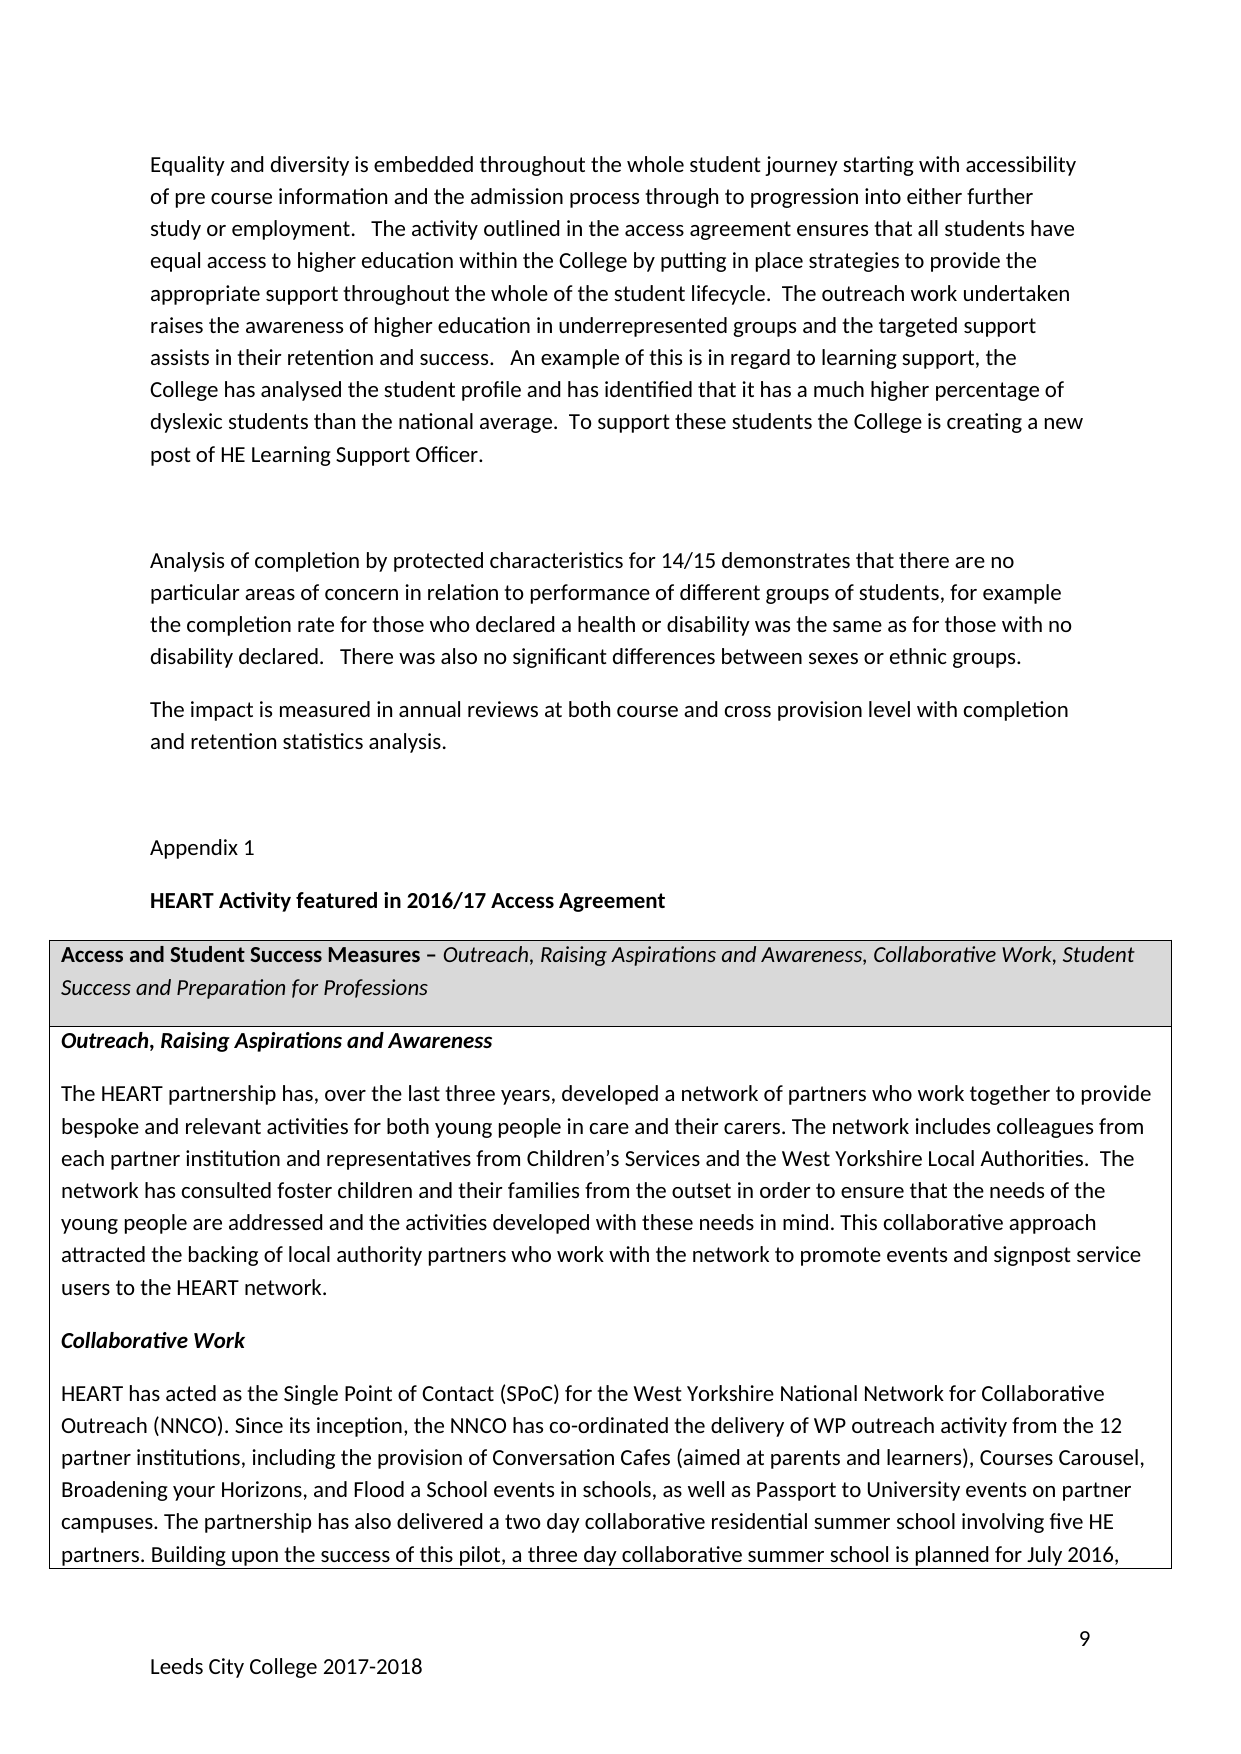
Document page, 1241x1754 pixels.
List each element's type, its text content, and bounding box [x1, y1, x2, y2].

text Analysis of completion by protected characteristics for 14/15 demonstrates that there are no particular areas of concern in relation to performance of different groups of students, for example the completion rate for those who declared a health or disability was the same as for those with no disability declared. There was also no significant differences between sexes or ethnic groups. [150, 546, 1090, 670]
text Appendix 1 [150, 833, 1090, 862]
table_header Access and Student Success Measures – Outreach, Raising Aspirations and Awareness, Collaborative Work, Student Success and Preparation for Professions [50, 941, 1171, 1026]
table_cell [50, 1027, 1171, 1568]
text HEART Activity featured in 2016/17 Access Agreement [150, 887, 1090, 914]
text Equality and diversity is embedded throughout the whole student journey starting with accessibility of pre course information and the admission process through to progression into either further study or employment. The activity outlined in the access agreement ensures that all students have equal access to higher education within the College by putting in place strategies to provide the appropriate support throughout the whole of the student lifecycle. The outreach work undertaken raises the awareness of higher education in underrepresented groups and the targeted support assists in their retention and success. An example of this is in regard to learning support, the College has analysed the student profile and has identified that it has a much higher percentage of dyslexic students than the national average. To support these students the College is creating a new post of HE Learning Support Officer. [150, 150, 1090, 468]
text The impact is measured in annual reviews at both course and cross provision level with completion and retention statistics analysis. [150, 695, 1090, 756]
